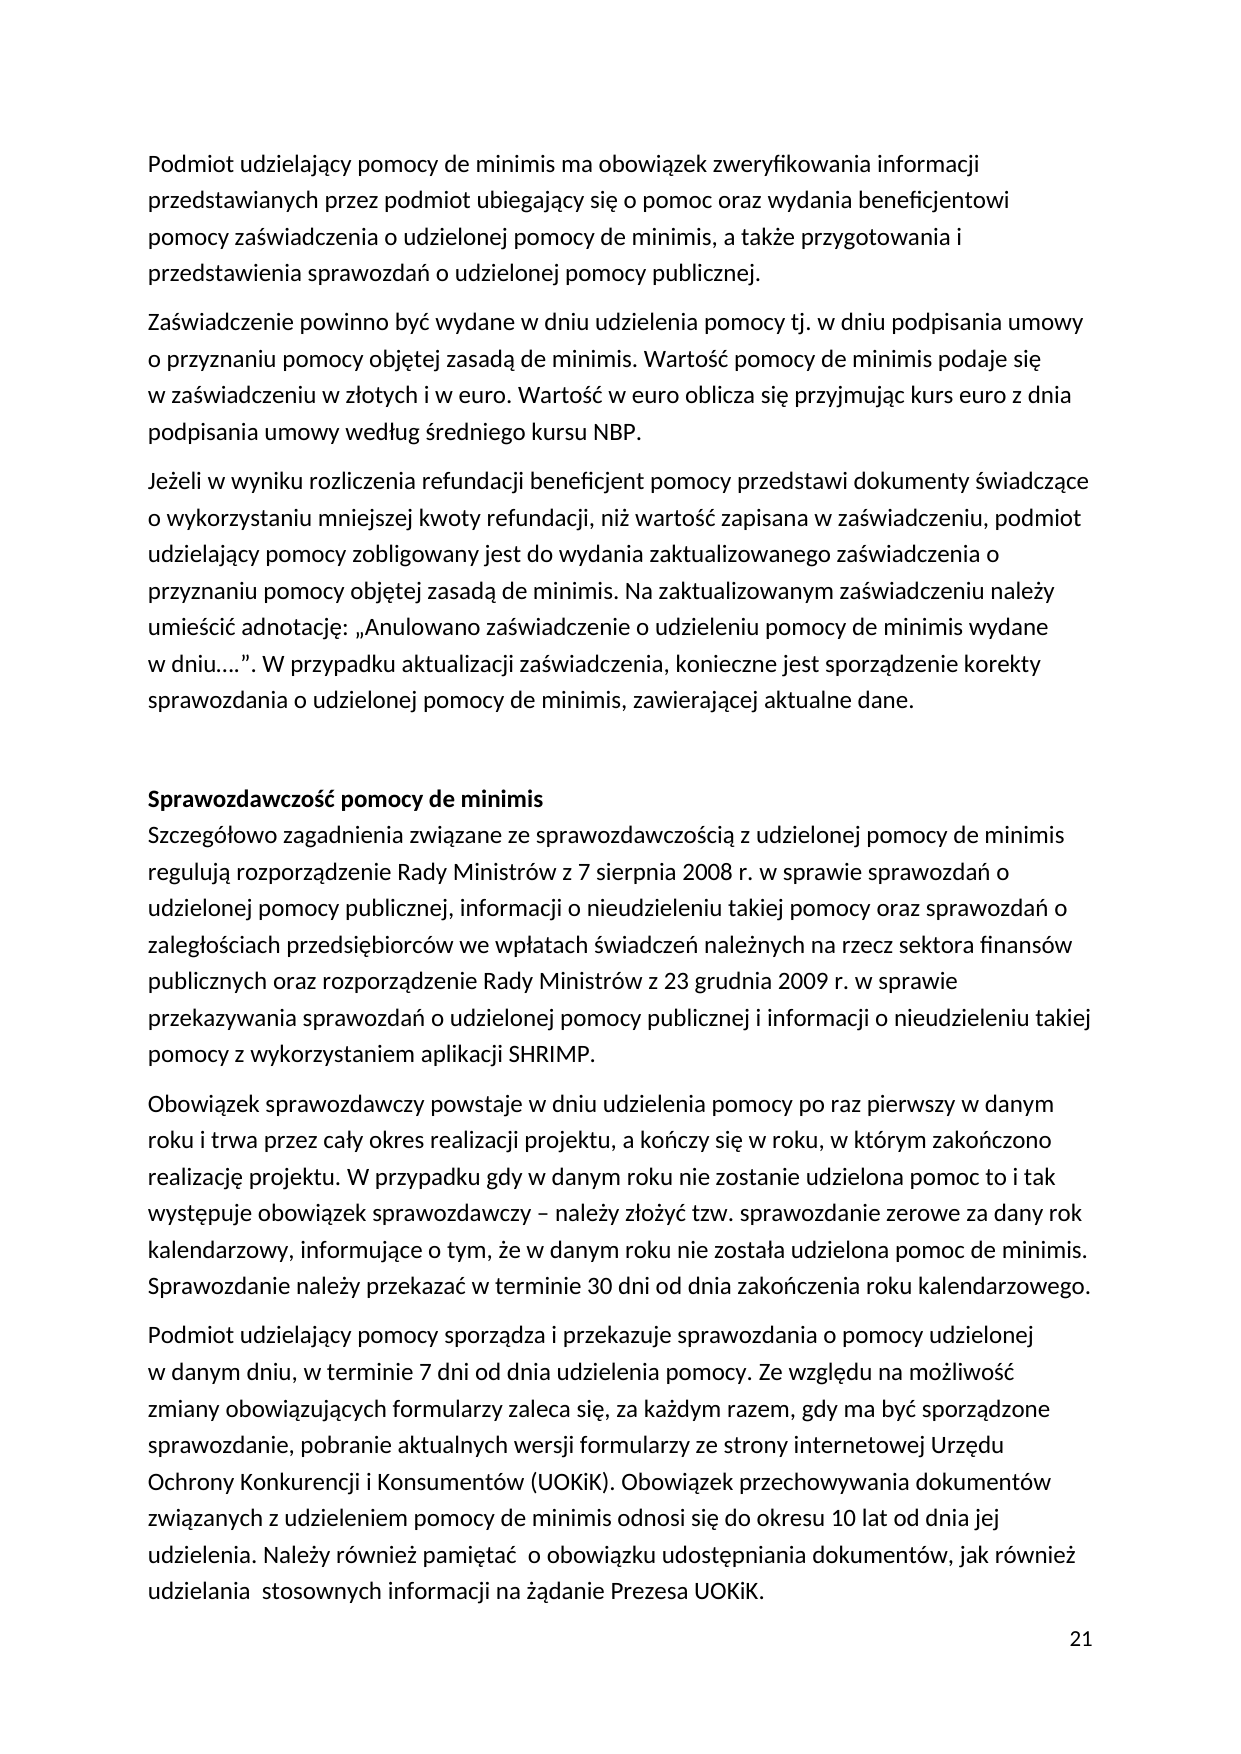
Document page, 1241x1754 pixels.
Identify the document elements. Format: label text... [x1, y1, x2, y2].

text Jeżeli w wyniku rozliczenia refundacji beneficjent pomocy przedstawi dokumenty świadczące o wykorzystaniu mniejszej kwoty refundacji, niż wartość zapisana w zaświadczeniu, podmiot udzielający pomocy zobligowany jest do wydania zaktualizowanego zaświadczenia o przyznaniu pomocy objętej zasadą de minimis. Na zaktualizowanym zaświadczeniu należy umieścić adnotację: „Anulowano zaświadczenie o udzieleniu pomocy de minimis wydane w dniu….”. W przypadku aktualizacji zaświadczenia, konieczne jest sporządzenie korekty sprawozdania o udzielonej pomocy de minimis, zawierającej aktualne dane. [148, 465, 1092, 715]
text Sprawozdawczość pomocy de minimis [148, 783, 1092, 813]
text Zaświadczenie powinno być wydane w dniu udzielenia pomocy tj. w dniu podpisania umowy o przyznaniu pomocy objętej zasadą de minimis. Wartość pomocy de minimis podaje się w zaświadczeniu w złotych i w euro. Wartość w euro oblicza się przyjmując kurs euro z dnia podpisania umowy według średniego kursu NBP. [148, 306, 1092, 447]
text Szczegółowo zagadnienia związane ze sprawozdawczością z udzielonej pomocy de minimis regulują rozporządzenie Rady Ministrów z 7 sierpnia 2008 r. w sprawie sprawozdań o udzielonej pomocy publicznej, informacji o nieudzieleniu takiej pomocy oraz sprawozdań o zaległościach przedsiębiorców we wpłatach świadczeń należnych na rzecz sektora finansów publicznych oraz rozporządzenie Rady Ministrów z 23 grudnia 2009 r. w sprawie przekazywania sprawozdań o udzielonej pomocy publicznej i informacji o nieudzieleniu takiej pomocy z wykorzystaniem aplikacji SHRIMP. [148, 819, 1092, 1069]
text Podmiot udzielający pomocy sporządza i przekazuje sprawozdania o pomocy udzielonej w danym dniu, w terminie 7 dni od dnia udzielenia pomocy. Ze względu na możliwość zmiany obowiązujących formularzy zaleca się, za każdym razem, gdy ma być sporządzone sprawozdanie, pobranie aktualnych wersji formularzy ze strony internetowej Urzędu Ochrony Konkurencji i Konsumentów (UOKiK). Obowiązek przechowywania dokumentów związanych z udzieleniem pomocy de minimis odnosi się do okresu 10 lat od dnia jej udzielenia. Należy również pamiętać o obowiązku udostępniania dokumentów, jak również udzielania stosownych informacji na żądanie Prezesa UOKiK. [148, 1319, 1092, 1606]
text Obowiązek sprawozdawczy powstaje w dniu udzielenia pomocy po raz pierwszy w danym roku i trwa przez cały okres realizacji projektu, a kończy się w roku, w którym zakończono realizację projektu. W przypadku gdy w danym roku nie zostanie udzielona pomoc to i tak występuje obowiązek sprawozdawczy – należy złożyć tzw. sprawozdanie zerowe za dany rok kalendarzowy, informujące o tym, że w danym roku nie została udzielona pomoc de minimis. Sprawozdanie należy przekazać w terminie 30 dni od dnia zakończenia roku kalendarzowego. [148, 1088, 1092, 1301]
text Podmiot udzielający pomocy de minimis ma obowiązek zweryfikowania informacji przedstawianych przez podmiot ubiegający się o pomoc oraz wydania beneficjentowi pomocy zaświadczenia o udzielonej pomocy de minimis, a także przygotowania i przedstawienia sprawozdań o udzielonej pomocy publicznej. [148, 148, 1092, 288]
